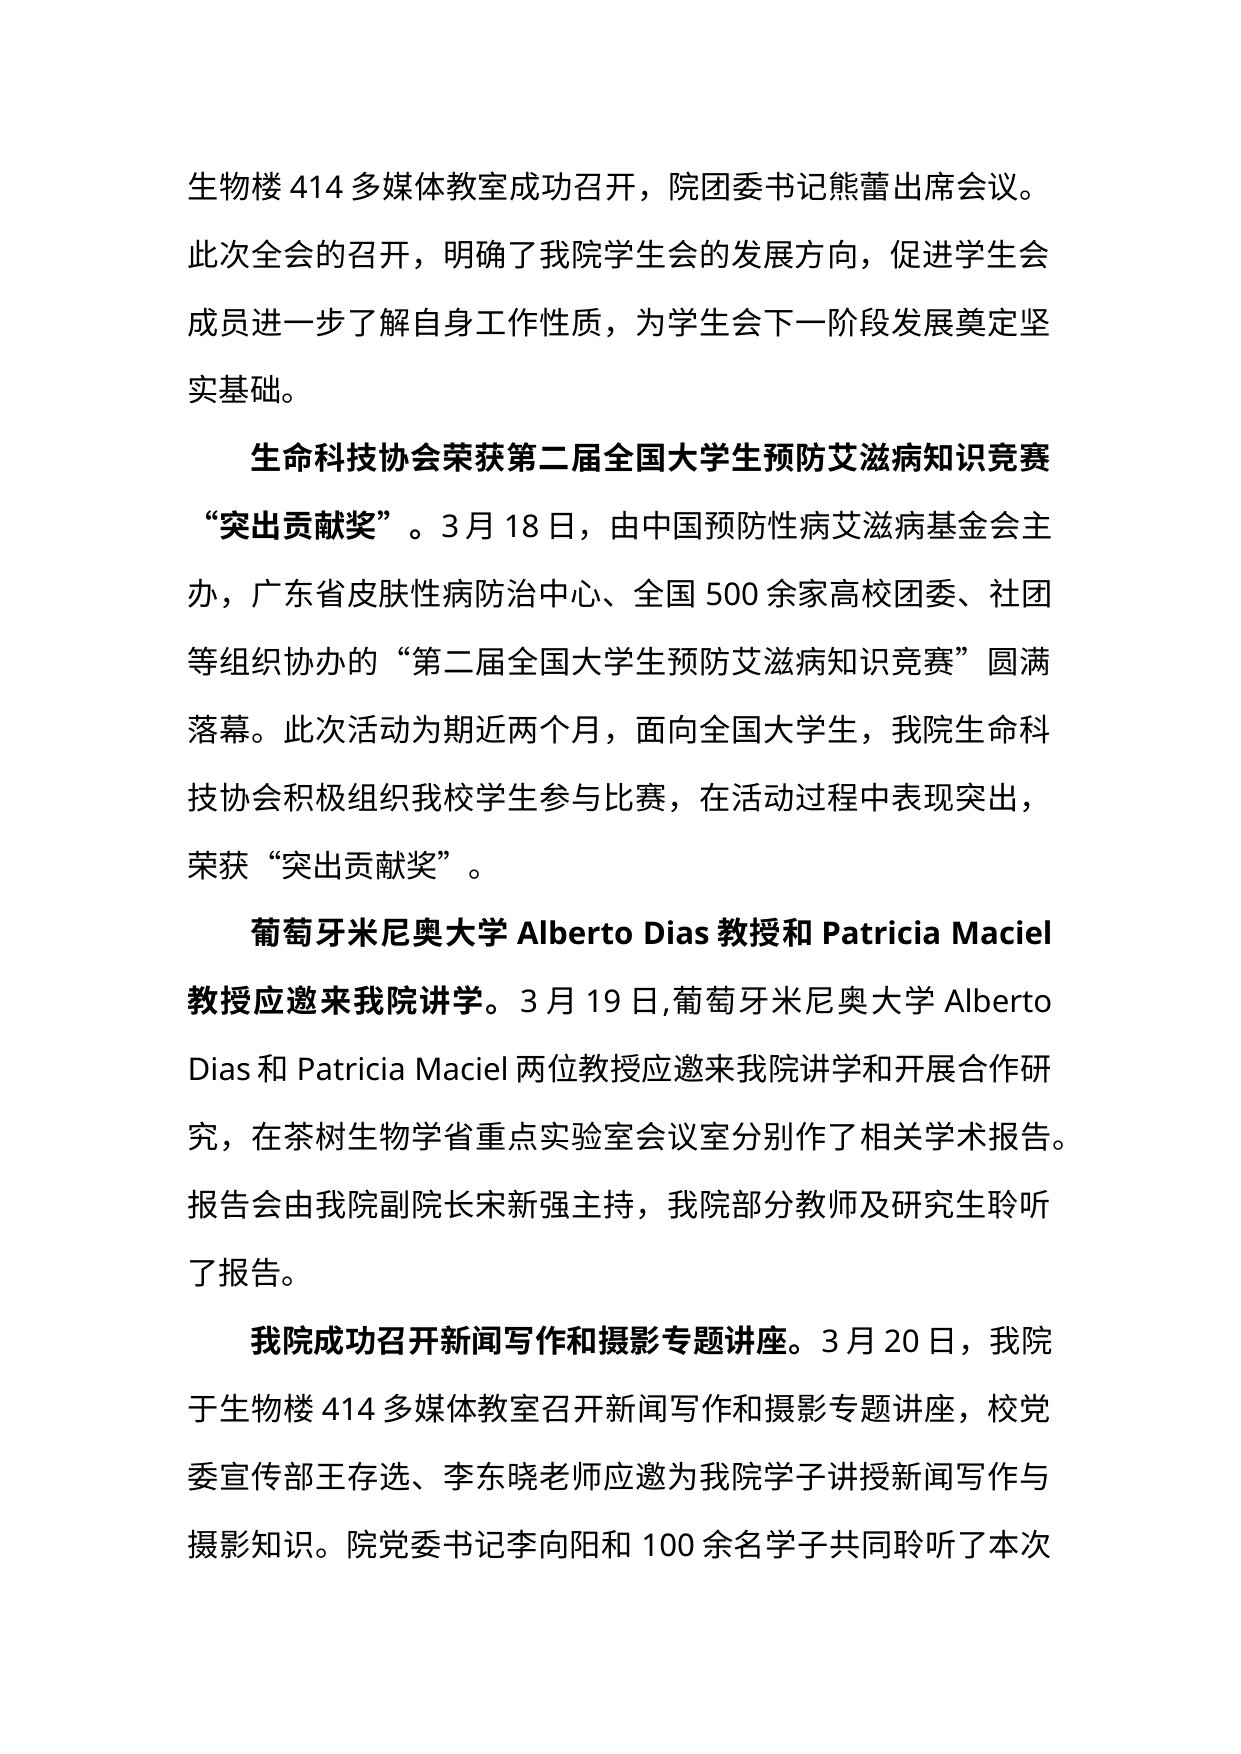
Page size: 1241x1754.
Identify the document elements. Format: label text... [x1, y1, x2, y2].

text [187, 1316, 1053, 1565]
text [187, 162, 1053, 411]
text 葡萄牙米尼奥大学Alberto Dias教授和Patricia Maciel教授应邀来我院讲学。3月19日,葡萄牙米尼奥大学Alberto Dias和 Patricia Maciel两位教授应邀来我院讲学和开展合作研究，在茶树生物学省重点实验室会议室分别作了相关学术报告。报告会由我院副院长宋新强主持，我院部分教师及研究生聆听了报告。 [187, 908, 1053, 1293]
text 生命科技协会荣获第二届全国大学生预防艾滋病知识竞赛“突出贡献奖”。3月18日，由中国预防性病艾滋病基金会主办，广东省皮肤性病防治中心、全国500余家高校团委、社团等组织协办的“第二届全国大学生预防艾滋病知识竞赛”圆满落幕。此次活动为期近两个月，面向全国大学生，我院生命科技协会积极组织我校学生参与比赛，在活动过程中表现突出，荣获“突出贡献奖”。 [187, 433, 1053, 886]
